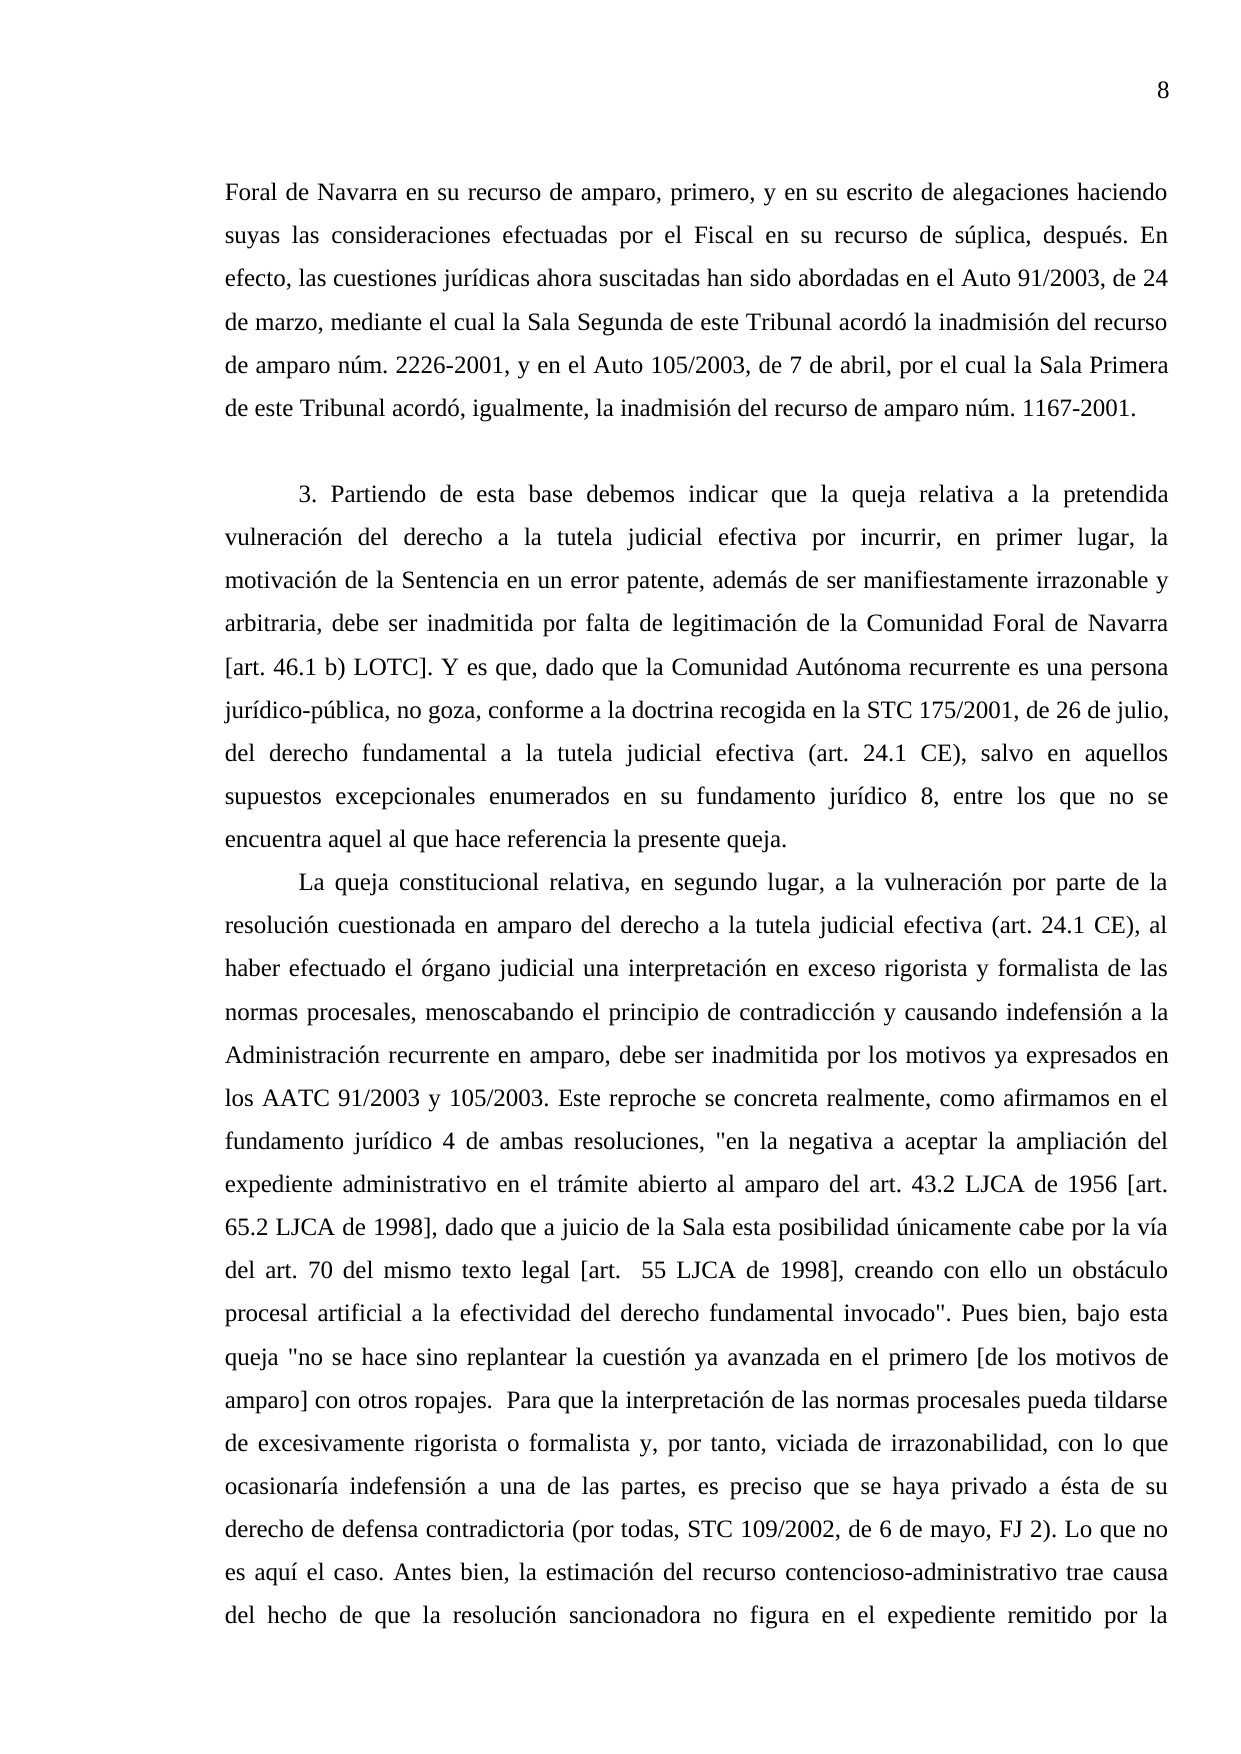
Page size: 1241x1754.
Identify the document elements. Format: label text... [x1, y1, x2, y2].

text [224, 867, 1169, 1629]
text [224, 177, 1169, 422]
text 3. Partiendo de esta base debemos indicar que la queja relativa a la pretendida vulneración del derecho a la tutela judicial efectiva por incurrir, en primer lugar, la motivación de la Sentencia en un error patente, además de ser manifiestamente irrazonable y arbitraria, debe ser inadmitida por falta de legitimación de la Comunidad Foral de Navarra [art. 46.1 b) LOTC]. Y es que, dado que la Comunidad Autónoma recurrente es una persona jurídico-pública, no goza, conforme a la doctrina recogida en la STC 175/2001, de 26 de julio, del derecho fundamental a la tutela judicial efectiva (art. 24.1 CE), salvo en aquellos supuestos excepcionales enumerados en su fundamento jurídico 8, entre los que no se encuentra aquel al que hace referencia la presente queja. [224, 479, 1169, 853]
